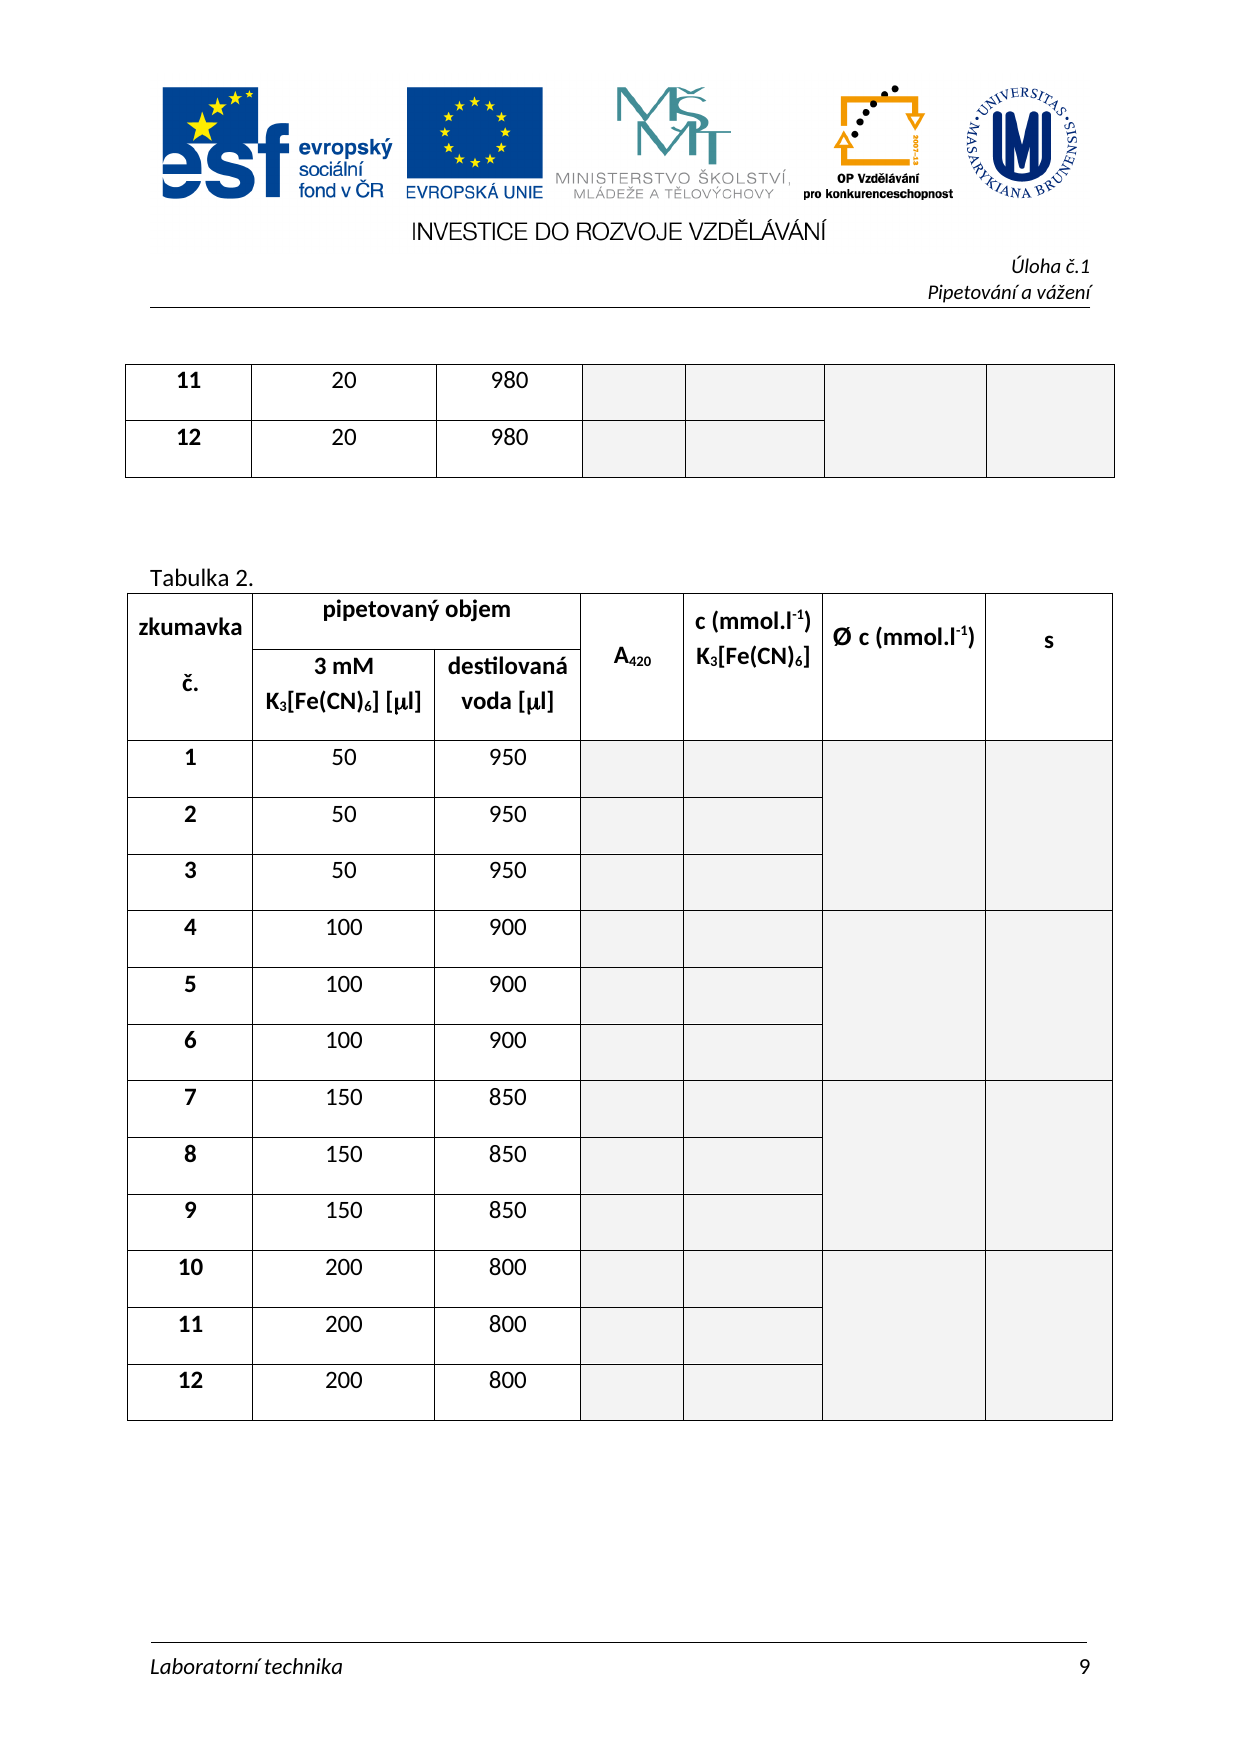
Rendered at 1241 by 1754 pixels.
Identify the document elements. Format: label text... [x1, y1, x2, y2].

table_cell 150 [253, 1195, 434, 1250]
table_cell [684, 1138, 822, 1193]
table_cell 980 [437, 365, 582, 420]
table_cell 200 [253, 1308, 434, 1363]
table_cell 100 [253, 911, 434, 967]
table_cell 4 [128, 911, 252, 967]
table_cell [684, 798, 822, 853]
table_cell 50 [253, 855, 434, 910]
table_cell 900 [435, 1025, 580, 1080]
table_header A420 [581, 594, 683, 740]
table_cell 10 [128, 1251, 252, 1307]
table_cell 3 [128, 855, 252, 910]
table_cell 100 [253, 1025, 434, 1080]
table_cell 850 [435, 1195, 580, 1250]
table_cell [684, 968, 822, 1023]
table_cell 6 [128, 1025, 252, 1080]
table_cell [581, 741, 683, 797]
table_cell 100 [253, 968, 434, 1023]
table_cell 800 [435, 1308, 580, 1363]
table_cell 8 [128, 1138, 252, 1193]
table_cell [986, 1081, 1112, 1250]
table_header zkumavka č. [128, 594, 252, 740]
table_cell [684, 911, 822, 967]
table_cell [823, 741, 985, 910]
table_cell [684, 1195, 822, 1250]
picture [150, 73, 1091, 254]
table_cell 980 [437, 421, 582, 477]
table_cell 850 [435, 1081, 580, 1137]
table_cell 150 [253, 1081, 434, 1137]
table_header pipetovaný objem [253, 594, 580, 649]
table_cell [581, 968, 683, 1023]
table_cell [581, 911, 683, 967]
table_header Ø c (mmol.l-1) [823, 594, 985, 740]
table_cell [986, 741, 1112, 910]
table_cell 950 [435, 741, 580, 797]
table_cell [684, 1251, 822, 1307]
table_cell [581, 798, 683, 853]
table_cell 900 [435, 968, 580, 1023]
table_cell [581, 1308, 683, 1363]
table_cell [684, 1081, 822, 1137]
table_cell [581, 1365, 683, 1420]
table_cell [684, 1025, 822, 1080]
table_cell [581, 1138, 683, 1193]
table_cell 20 [252, 365, 436, 420]
table_cell 7 [128, 1081, 252, 1137]
table_cell [581, 855, 683, 910]
table_cell [581, 1251, 683, 1307]
table_cell 900 [435, 911, 580, 967]
table_cell 12 [126, 421, 251, 477]
table_cell [684, 855, 822, 910]
table_cell 11 [128, 1308, 252, 1363]
table_cell 5 [128, 968, 252, 1023]
table_cell [825, 365, 986, 477]
table_cell [686, 421, 824, 477]
table_cell 150 [253, 1138, 434, 1193]
table_cell 20 [252, 421, 436, 477]
table_cell 50 [253, 798, 434, 853]
table_cell 3 mM K3[Fe(CN)6] [l] [253, 650, 434, 740]
table_cell 12 [128, 1365, 252, 1420]
table_cell 1 [128, 741, 252, 797]
table_cell [686, 365, 824, 420]
table_cell [581, 1195, 683, 1250]
table_cell [987, 365, 1114, 477]
table_cell 200 [253, 1365, 434, 1420]
table_cell [583, 365, 685, 420]
table_cell [581, 1025, 683, 1080]
table_cell [823, 1081, 985, 1250]
table_cell 850 [435, 1138, 580, 1193]
text Tabulka 2. [150, 562, 1090, 593]
table_cell [823, 1251, 985, 1420]
table_cell [583, 421, 685, 477]
table_cell [986, 911, 1112, 1080]
table_cell [581, 1081, 683, 1137]
table_cell [823, 911, 985, 1080]
table_header s [986, 594, 1112, 740]
table_cell 50 [253, 741, 434, 797]
table_header c (mmol.l-1) K3[Fe(CN)6] [684, 594, 822, 740]
table_cell [684, 1365, 822, 1420]
table_cell 200 [253, 1251, 434, 1307]
table_cell 800 [435, 1251, 580, 1307]
table_cell [986, 1251, 1112, 1420]
table_cell 2 [128, 798, 252, 853]
table_cell 950 [435, 855, 580, 910]
table_cell 800 [435, 1365, 580, 1420]
table_cell 950 [435, 798, 580, 853]
table_cell [684, 1308, 822, 1363]
table_cell 9 [128, 1195, 252, 1250]
table_cell 11 [126, 365, 251, 420]
table_cell destilovaná voda [l] [435, 650, 580, 740]
table_cell [684, 741, 822, 797]
